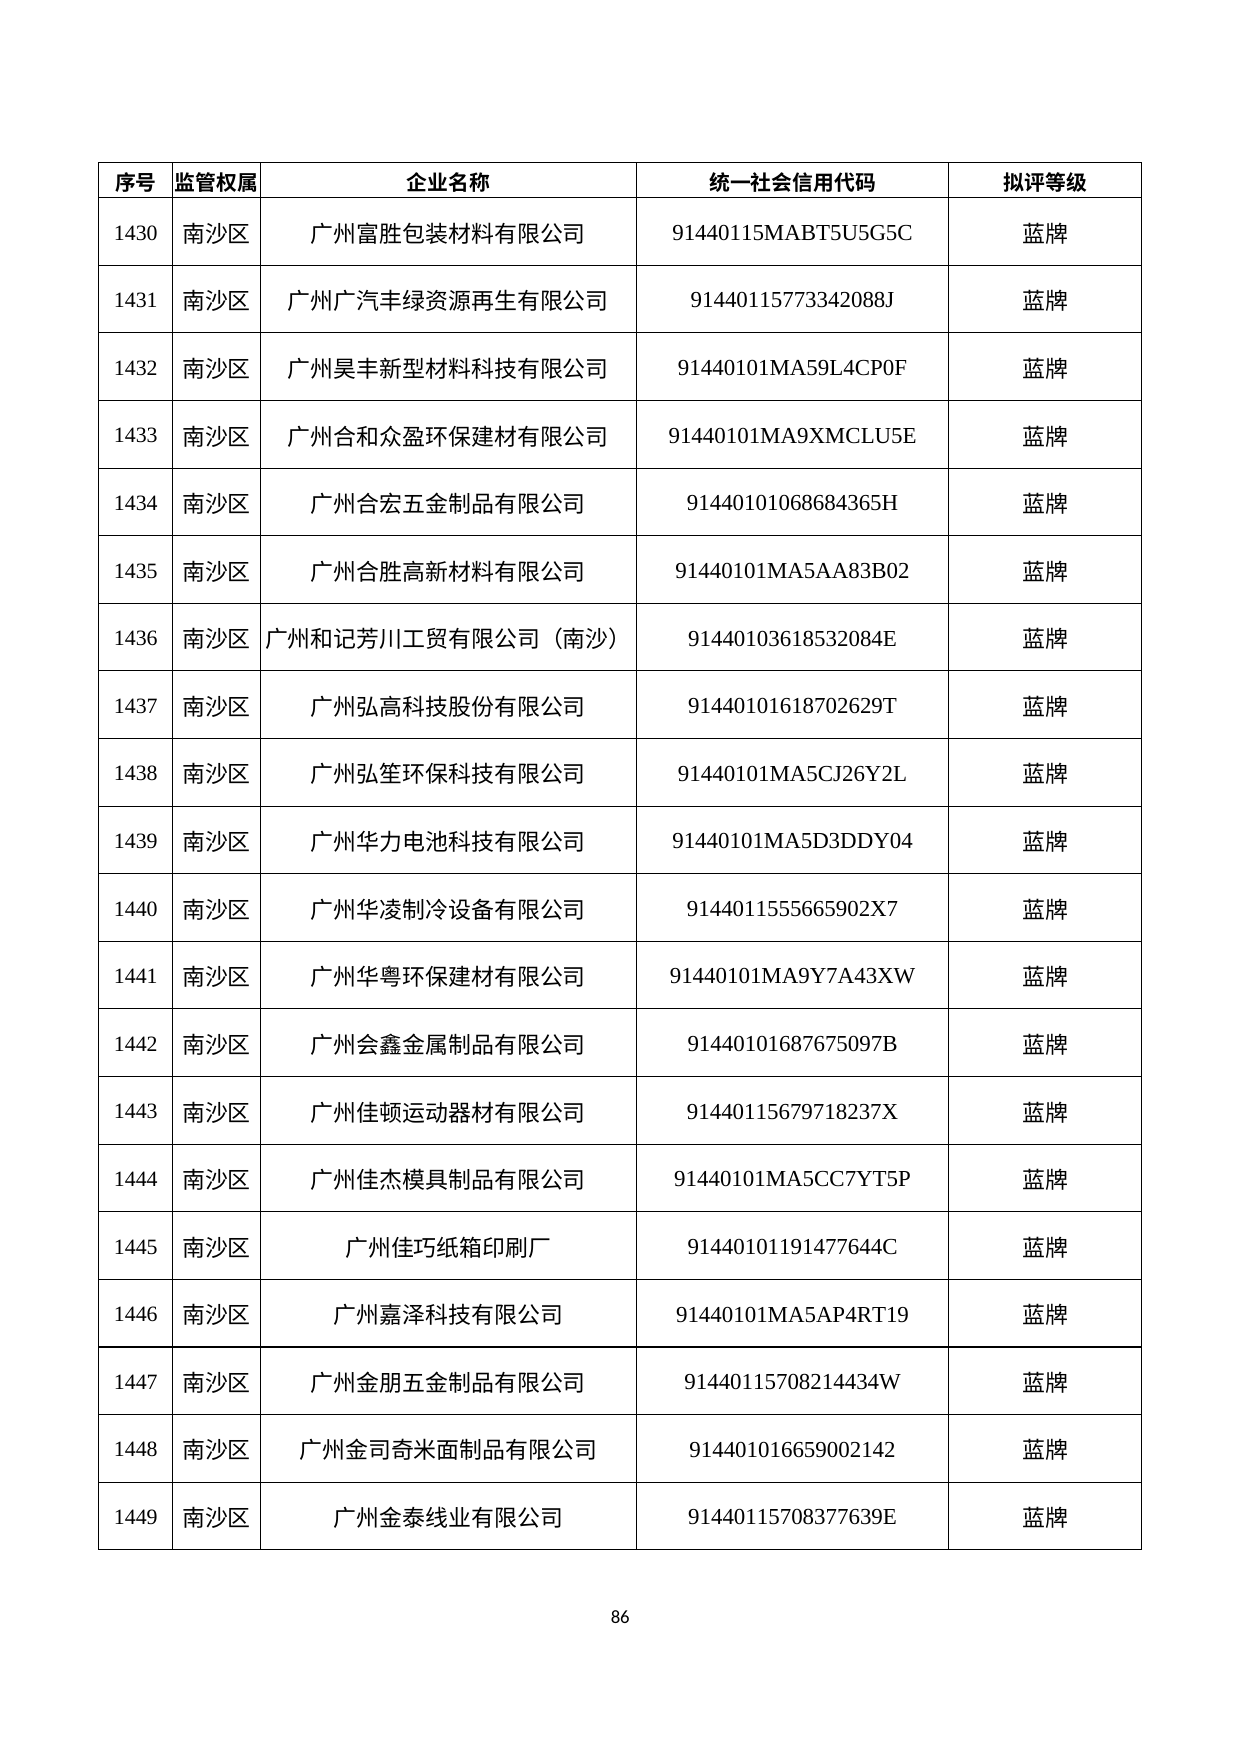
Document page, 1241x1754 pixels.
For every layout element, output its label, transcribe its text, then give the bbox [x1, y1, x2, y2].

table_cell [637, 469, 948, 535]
table_header 统一社会信用代码 [637, 163, 948, 197]
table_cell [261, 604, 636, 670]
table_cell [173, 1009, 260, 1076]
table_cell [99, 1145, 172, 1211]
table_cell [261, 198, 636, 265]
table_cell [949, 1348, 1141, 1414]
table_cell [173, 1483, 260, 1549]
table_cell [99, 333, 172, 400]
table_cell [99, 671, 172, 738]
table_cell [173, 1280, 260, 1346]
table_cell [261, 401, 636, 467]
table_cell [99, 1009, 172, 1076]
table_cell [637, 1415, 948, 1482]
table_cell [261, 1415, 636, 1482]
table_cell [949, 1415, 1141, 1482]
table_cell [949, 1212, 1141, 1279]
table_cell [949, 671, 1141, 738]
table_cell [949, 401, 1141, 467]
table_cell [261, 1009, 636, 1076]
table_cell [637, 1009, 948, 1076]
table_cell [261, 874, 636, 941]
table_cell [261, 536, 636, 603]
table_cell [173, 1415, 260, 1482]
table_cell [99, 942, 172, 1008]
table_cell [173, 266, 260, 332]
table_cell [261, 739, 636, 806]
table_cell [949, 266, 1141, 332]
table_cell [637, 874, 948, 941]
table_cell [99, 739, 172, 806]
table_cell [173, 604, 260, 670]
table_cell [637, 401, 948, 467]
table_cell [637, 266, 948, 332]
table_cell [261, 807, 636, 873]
table_header 拟评等级 [949, 163, 1141, 197]
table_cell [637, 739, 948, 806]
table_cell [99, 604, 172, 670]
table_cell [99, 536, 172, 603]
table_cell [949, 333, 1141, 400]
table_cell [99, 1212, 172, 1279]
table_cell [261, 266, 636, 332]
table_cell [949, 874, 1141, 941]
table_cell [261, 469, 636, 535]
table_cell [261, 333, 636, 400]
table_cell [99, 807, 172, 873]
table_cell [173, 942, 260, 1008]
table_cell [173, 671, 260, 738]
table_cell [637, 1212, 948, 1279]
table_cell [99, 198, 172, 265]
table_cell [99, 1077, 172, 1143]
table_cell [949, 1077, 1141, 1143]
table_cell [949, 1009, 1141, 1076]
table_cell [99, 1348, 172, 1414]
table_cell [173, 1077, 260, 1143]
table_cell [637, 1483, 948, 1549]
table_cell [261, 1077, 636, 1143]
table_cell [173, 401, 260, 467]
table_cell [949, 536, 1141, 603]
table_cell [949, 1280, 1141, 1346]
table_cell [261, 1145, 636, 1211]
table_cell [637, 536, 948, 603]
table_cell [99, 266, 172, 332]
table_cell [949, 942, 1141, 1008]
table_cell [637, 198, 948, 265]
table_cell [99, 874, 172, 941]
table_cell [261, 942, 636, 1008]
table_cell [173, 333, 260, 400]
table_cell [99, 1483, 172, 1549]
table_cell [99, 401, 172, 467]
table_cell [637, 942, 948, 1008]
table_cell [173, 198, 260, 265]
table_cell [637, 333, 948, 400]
table_header 序号 [99, 163, 172, 197]
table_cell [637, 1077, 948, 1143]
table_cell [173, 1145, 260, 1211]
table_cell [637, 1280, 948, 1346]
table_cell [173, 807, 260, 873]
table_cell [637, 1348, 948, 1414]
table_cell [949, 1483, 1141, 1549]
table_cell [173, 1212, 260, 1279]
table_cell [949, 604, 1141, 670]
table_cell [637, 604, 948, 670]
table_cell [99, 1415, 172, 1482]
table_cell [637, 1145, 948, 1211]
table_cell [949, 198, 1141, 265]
table_header 企业名称 [261, 163, 636, 197]
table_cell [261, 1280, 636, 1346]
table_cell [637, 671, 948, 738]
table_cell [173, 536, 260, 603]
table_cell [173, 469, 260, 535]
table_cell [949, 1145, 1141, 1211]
table_header 监管权属 [173, 163, 260, 197]
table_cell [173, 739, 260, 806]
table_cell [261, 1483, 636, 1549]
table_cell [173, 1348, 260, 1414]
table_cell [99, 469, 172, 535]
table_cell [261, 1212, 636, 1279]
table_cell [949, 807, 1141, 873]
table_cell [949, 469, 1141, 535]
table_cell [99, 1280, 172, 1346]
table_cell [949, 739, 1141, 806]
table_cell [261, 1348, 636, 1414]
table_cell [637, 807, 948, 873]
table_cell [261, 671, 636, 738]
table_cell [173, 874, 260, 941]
